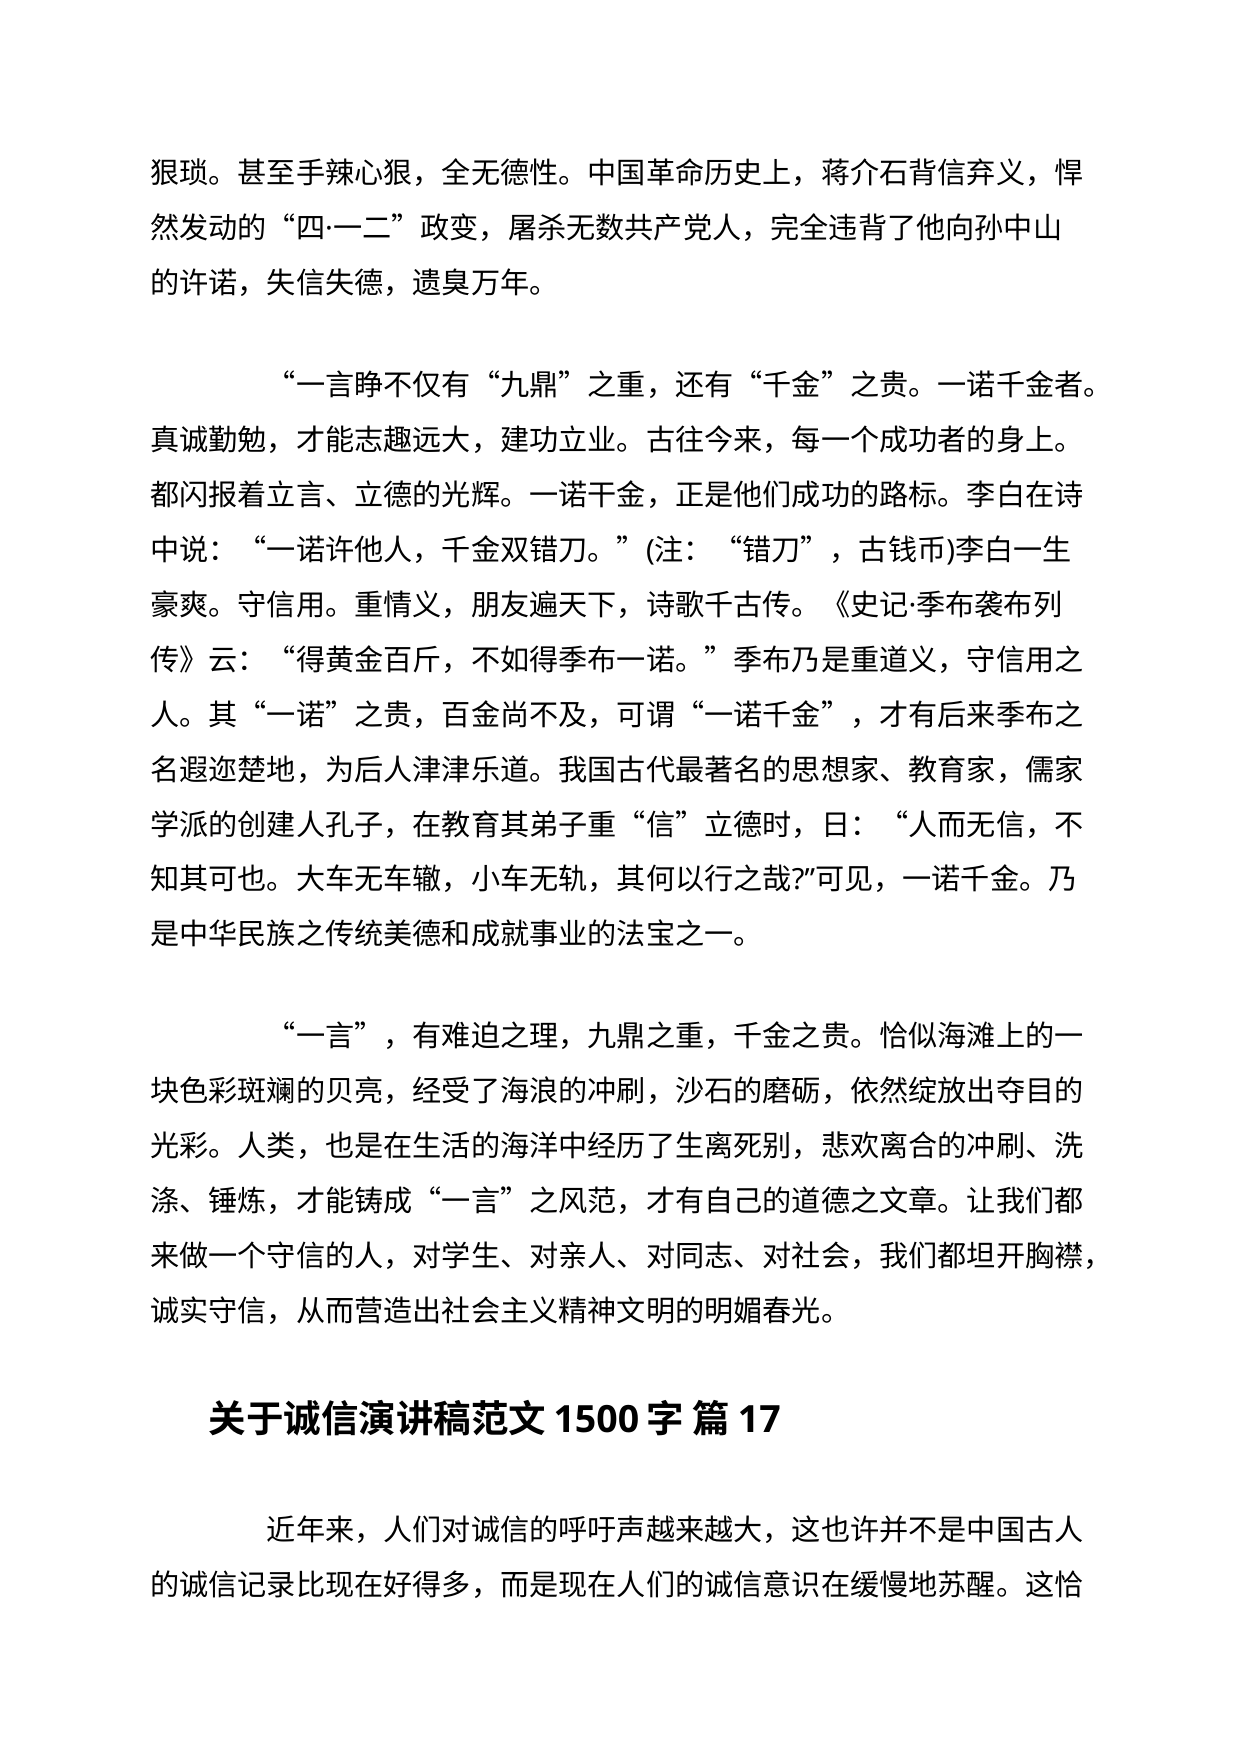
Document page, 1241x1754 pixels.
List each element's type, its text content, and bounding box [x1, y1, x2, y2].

text “一言睁不仅有“九鼎”之重，还有“千金”之贵。一诺千金者。真诚勤勉，才能志趣远大，建功立业。古往今来，每一个成功者的身上。都闪报着立言、立德的光辉。一诺干金，正是他们成功的路标。李白在诗中说：“一诺许他人，千金双错刀。”(注：“错刀”，古钱币)李白一生豪爽。守信用。重情义，朋友遍天下，诗歌千古传。《史记·季布袭布列传》云：“得黄金百斤，不如得季布一诺。”季布乃是重道义，守信用之人。其“一诺”之贵，百金尚不及，可谓“一诺千金”，才有后来季布之名遐迩楚地，为后人津津乐道。我国古代最著名的思想家、教育家，儒家学派的创建人孔子，在教育其弟子重“信”立德时，日：“人而无信，不知其可也。大车无车辙，小车无轨，其何以行之哉?”可见，一诺千金。乃是中华民族之传统美德和成就事业的法宝之一。 [150, 362, 1090, 953]
text 关于诚信演讲稿范文1500字 篇17 [150, 1389, 1090, 1443]
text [150, 1507, 1090, 1604]
text “一言”，有难迫之理，九鼎之重，千金之贵。恰似海滩上的一块色彩斑斓的贝亮，经受了海浪的冲刷，沙石的磨砺，依然绽放出夺目的光彩。人类，也是在生活的海洋中经历了生离死别，悲欢离合的冲刷、洗涤、锤炼，才能铸成“一言”之风范，才有自己的道德之文章。让我们都来做一个守信的人，对学生、对亲人、对同志、对社会，我们都坦开胸襟，诚实守信，从而营造出社会主义精神文明的明媚春光。 [150, 1013, 1090, 1329]
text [150, 150, 1090, 302]
